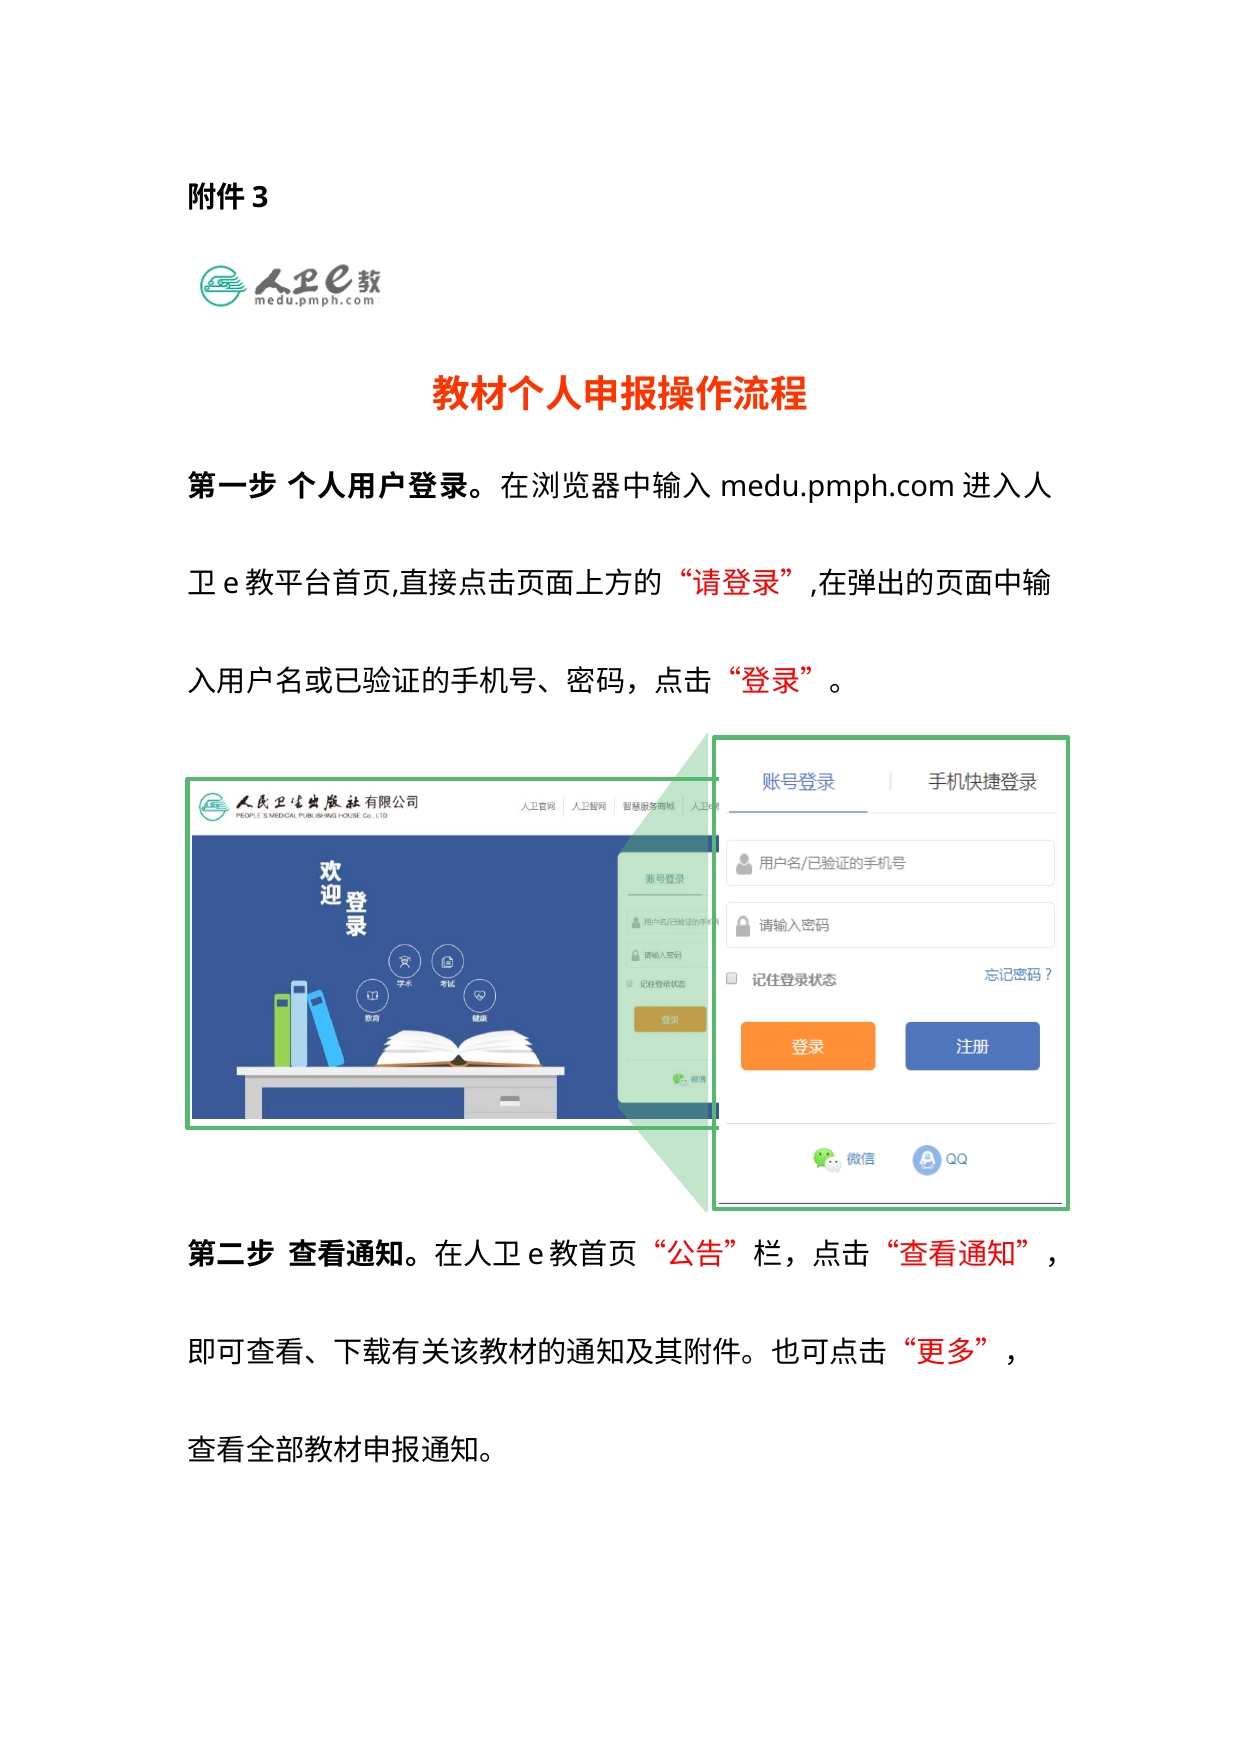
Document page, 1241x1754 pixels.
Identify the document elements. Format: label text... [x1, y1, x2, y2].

text 附件3 [187, 162, 1053, 227]
text 第二步 查看通知。在人卫e教首页“公告”栏，点击“查看通知”，即可查看、下载有关该教材的通知及其附件。也可点击“更多”，查看全部教材申报通知。 [187, 1220, 1053, 1480]
picture [187, 248, 399, 323]
text 教材个人申报操作流程 [187, 359, 1053, 424]
picture [192, 791, 663, 1119]
picture [716, 743, 1062, 1204]
text 第一步 个人用户登录。在浏览器中输入medu.pmph.com进入人卫e教平台首页,直接点击页面上方的“请登录”,在弹出的页面中输入用户名或已验证的手机号、密码，点击“登录”。 [187, 451, 1053, 711]
